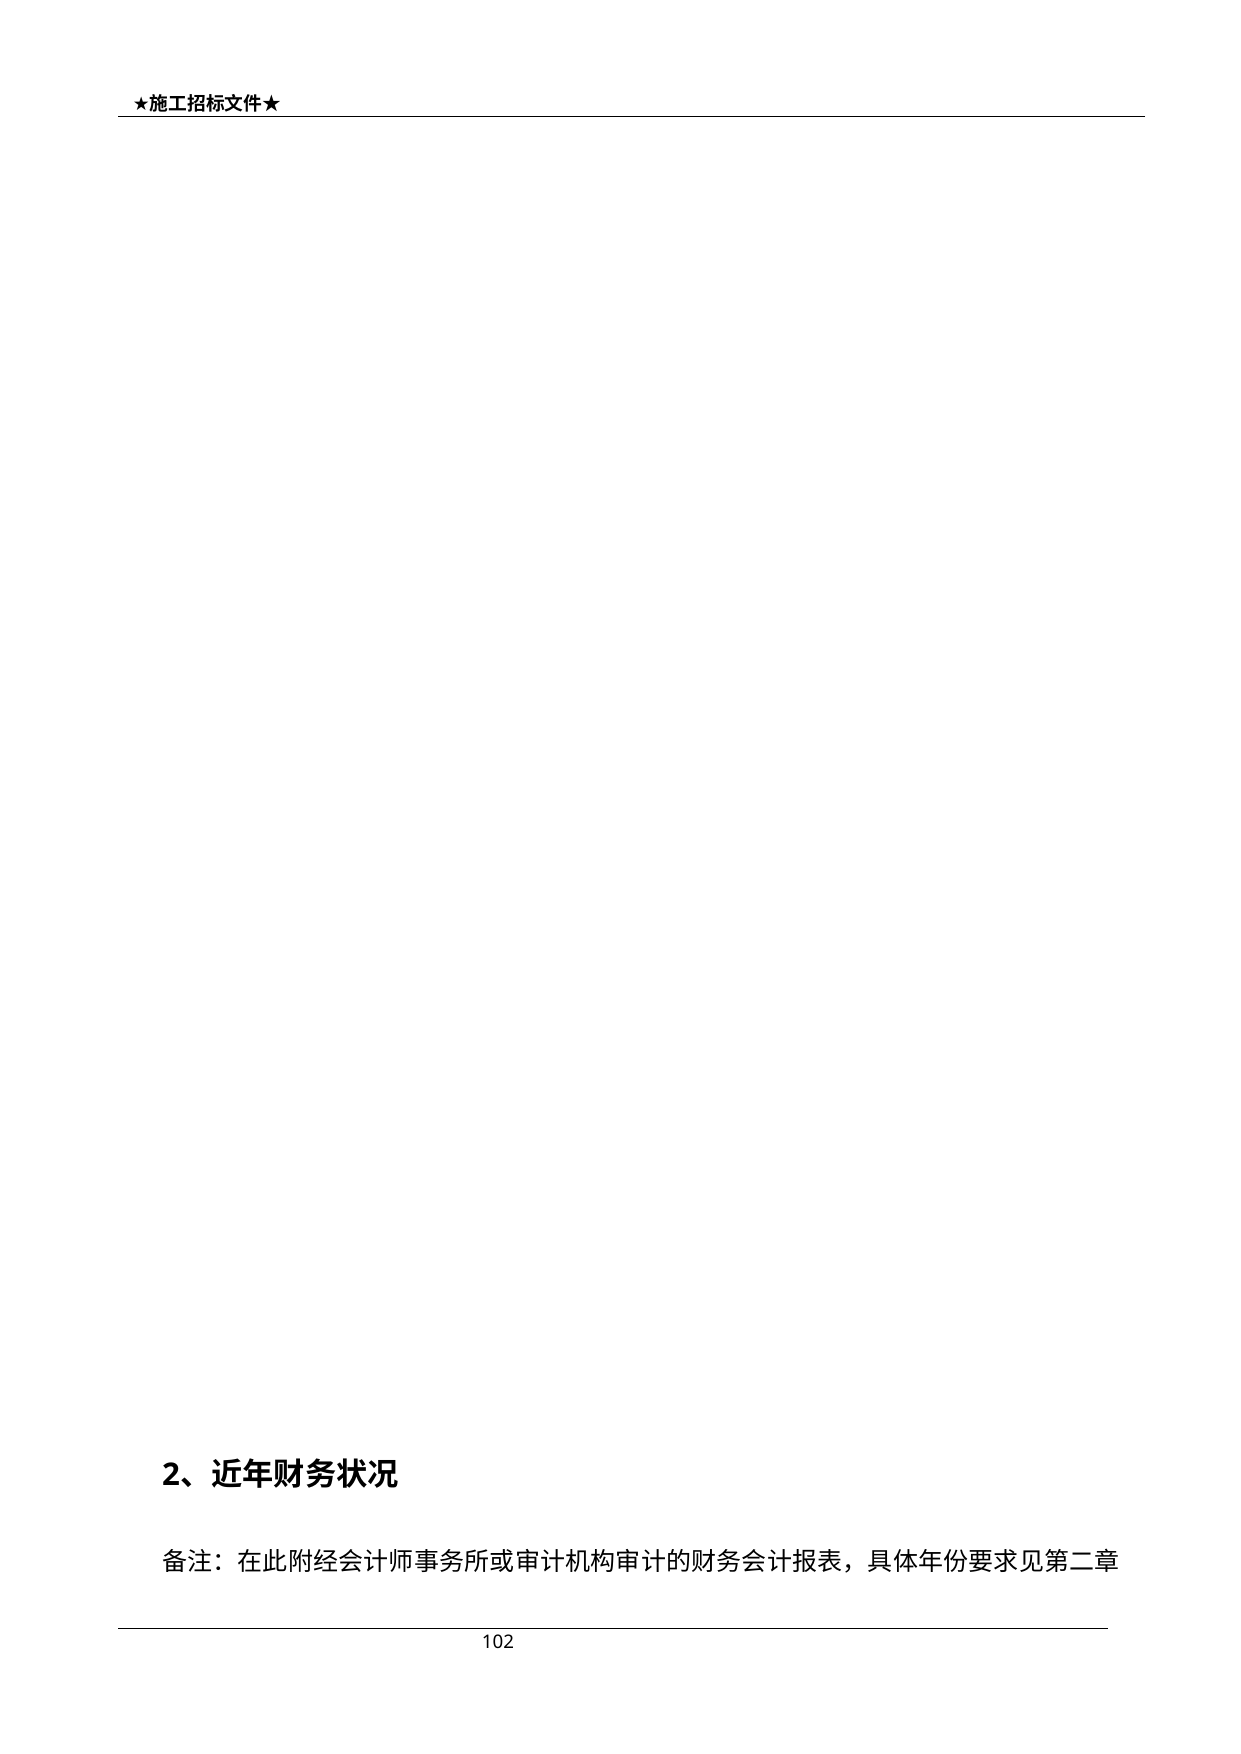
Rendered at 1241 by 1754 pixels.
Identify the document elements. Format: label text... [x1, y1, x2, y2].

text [118, 1527, 1123, 1592]
text 2、近年财务状况 [118, 1439, 1123, 1504]
